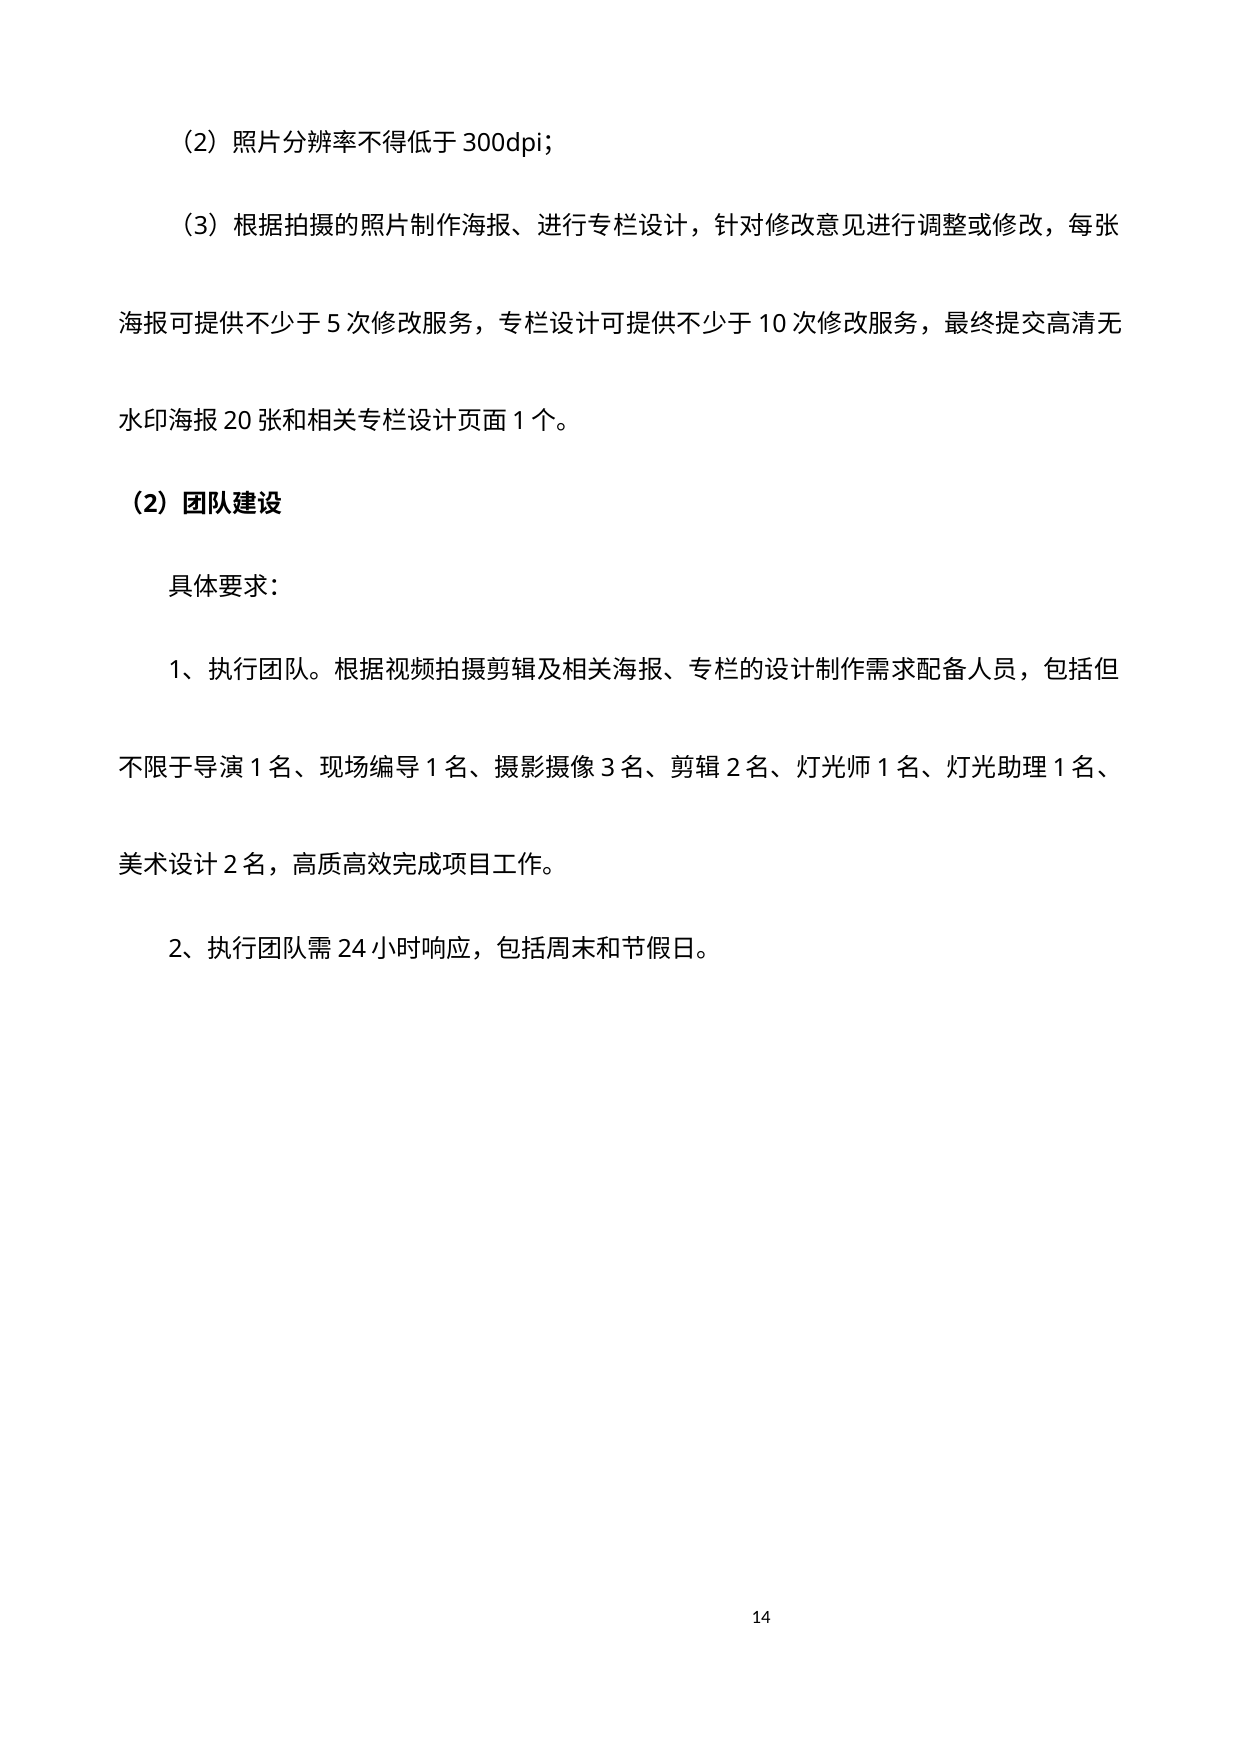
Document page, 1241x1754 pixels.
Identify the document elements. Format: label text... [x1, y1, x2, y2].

text （3）根据拍摄的照片制作海报、进行专栏设计，针对修改意见进行调整或修改，每张海报可提供不少于5次修改服务，专栏设计可提供不少于10次修改服务，最终提交高清无水印海报20张和相关专栏设计页面1个。 [118, 191, 1122, 451]
list （2）团队建设 [118, 469, 1122, 534]
text （2）照片分辨率不得低于300dpi； [118, 108, 1122, 173]
text 具体要求： [118, 552, 1122, 617]
text 1、执行团队。根据视频拍摄剪辑及相关海报、专栏的设计制作需求配备人员，包括但不限于导演1名、现场编导1名、摄影摄像3名、剪辑2名、灯光师1名、灯光助理1名、美术设计2名，高质高效完成项目工作。 [118, 636, 1122, 896]
text 2、执行团队需24小时响应，包括周末和节假日。 [118, 914, 1122, 979]
